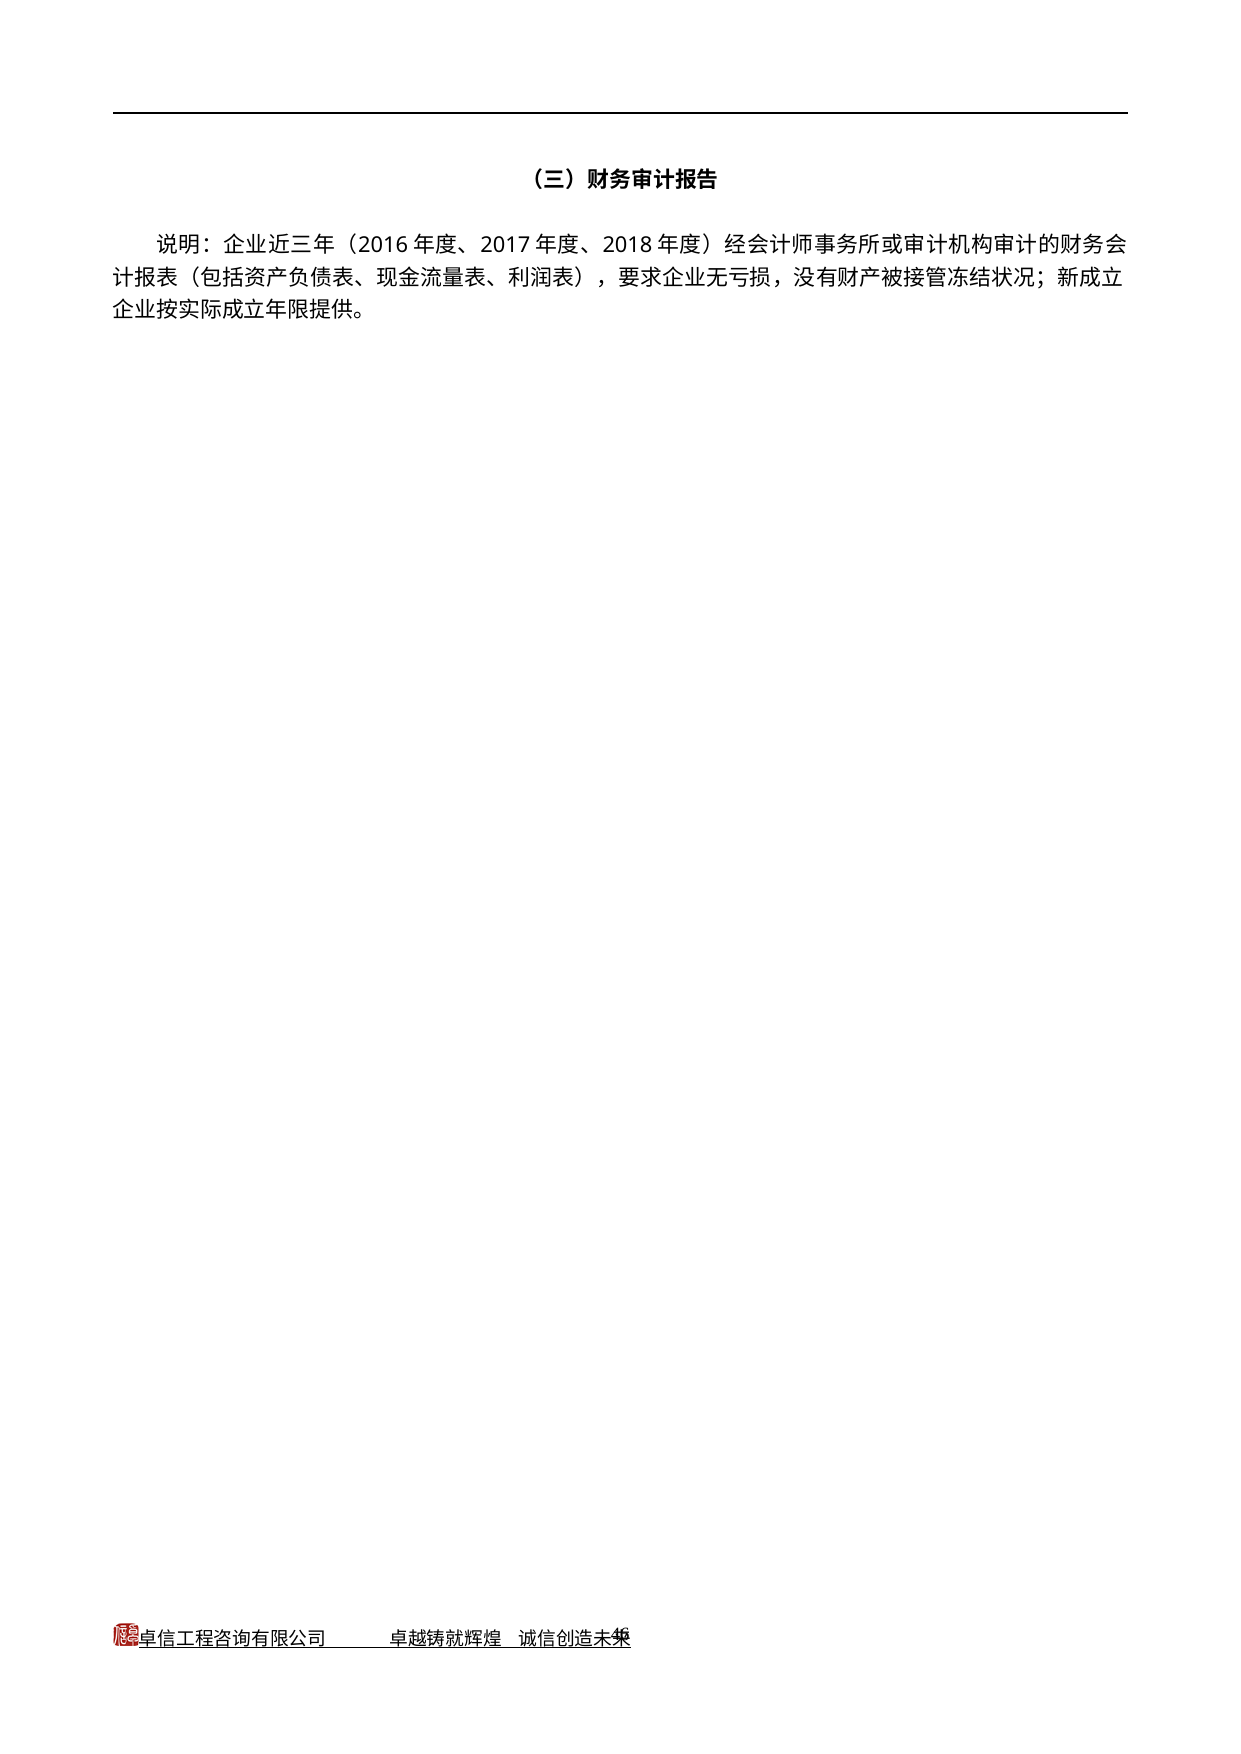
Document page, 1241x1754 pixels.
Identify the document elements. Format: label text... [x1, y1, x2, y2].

text （三）财务审计报告 [112, 162, 1128, 194]
picture [112, 1622, 139, 1646]
text 说明：企业近三年（2016年度、2017年度、2018年度）经会计师事务所或审计机构审计的财务会计报表（包括资产负债表、现金流量表、利润表），要求企业无亏损，没有财产被接管冻结状况；新成立企业按实际成立年限提供。 [112, 227, 1128, 324]
